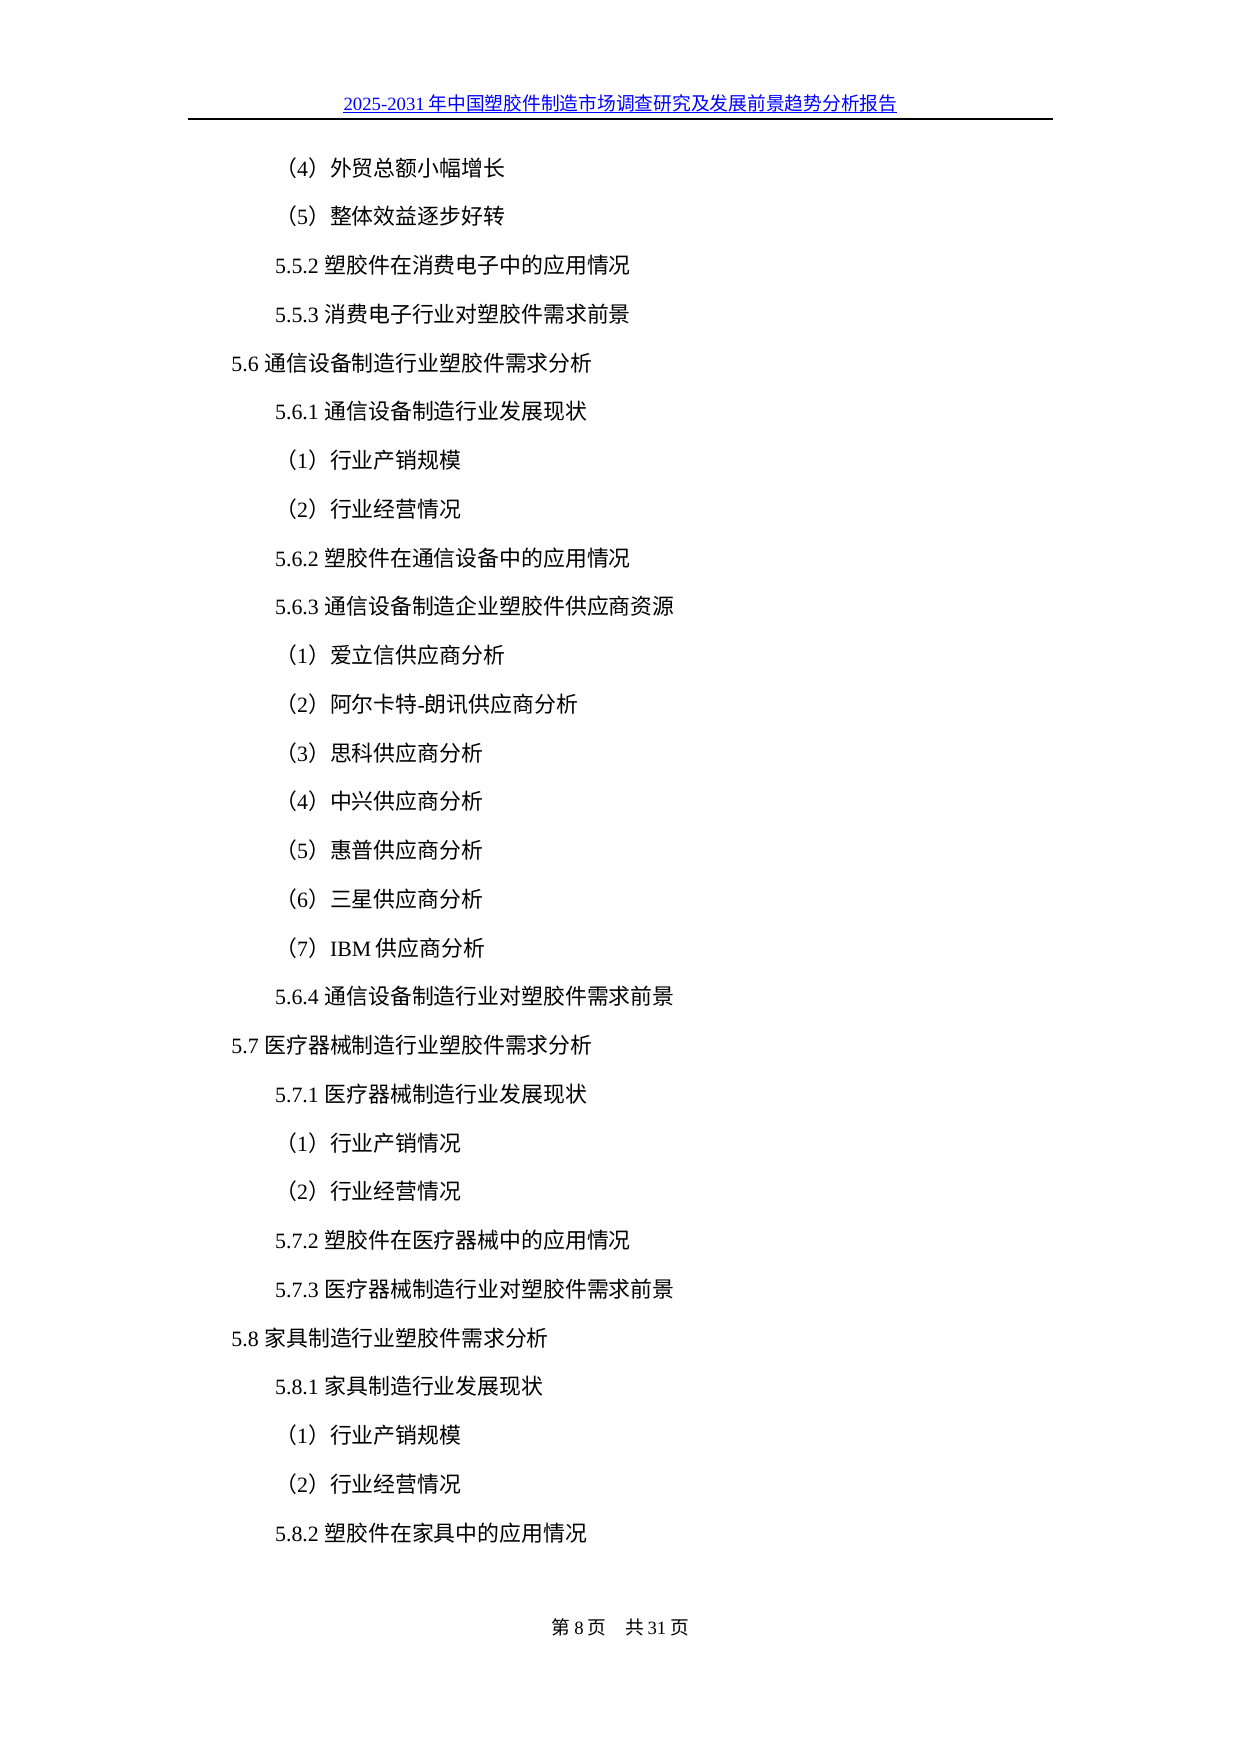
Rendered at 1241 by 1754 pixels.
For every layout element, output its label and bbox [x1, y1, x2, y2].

text [187, 150, 1053, 1548]
